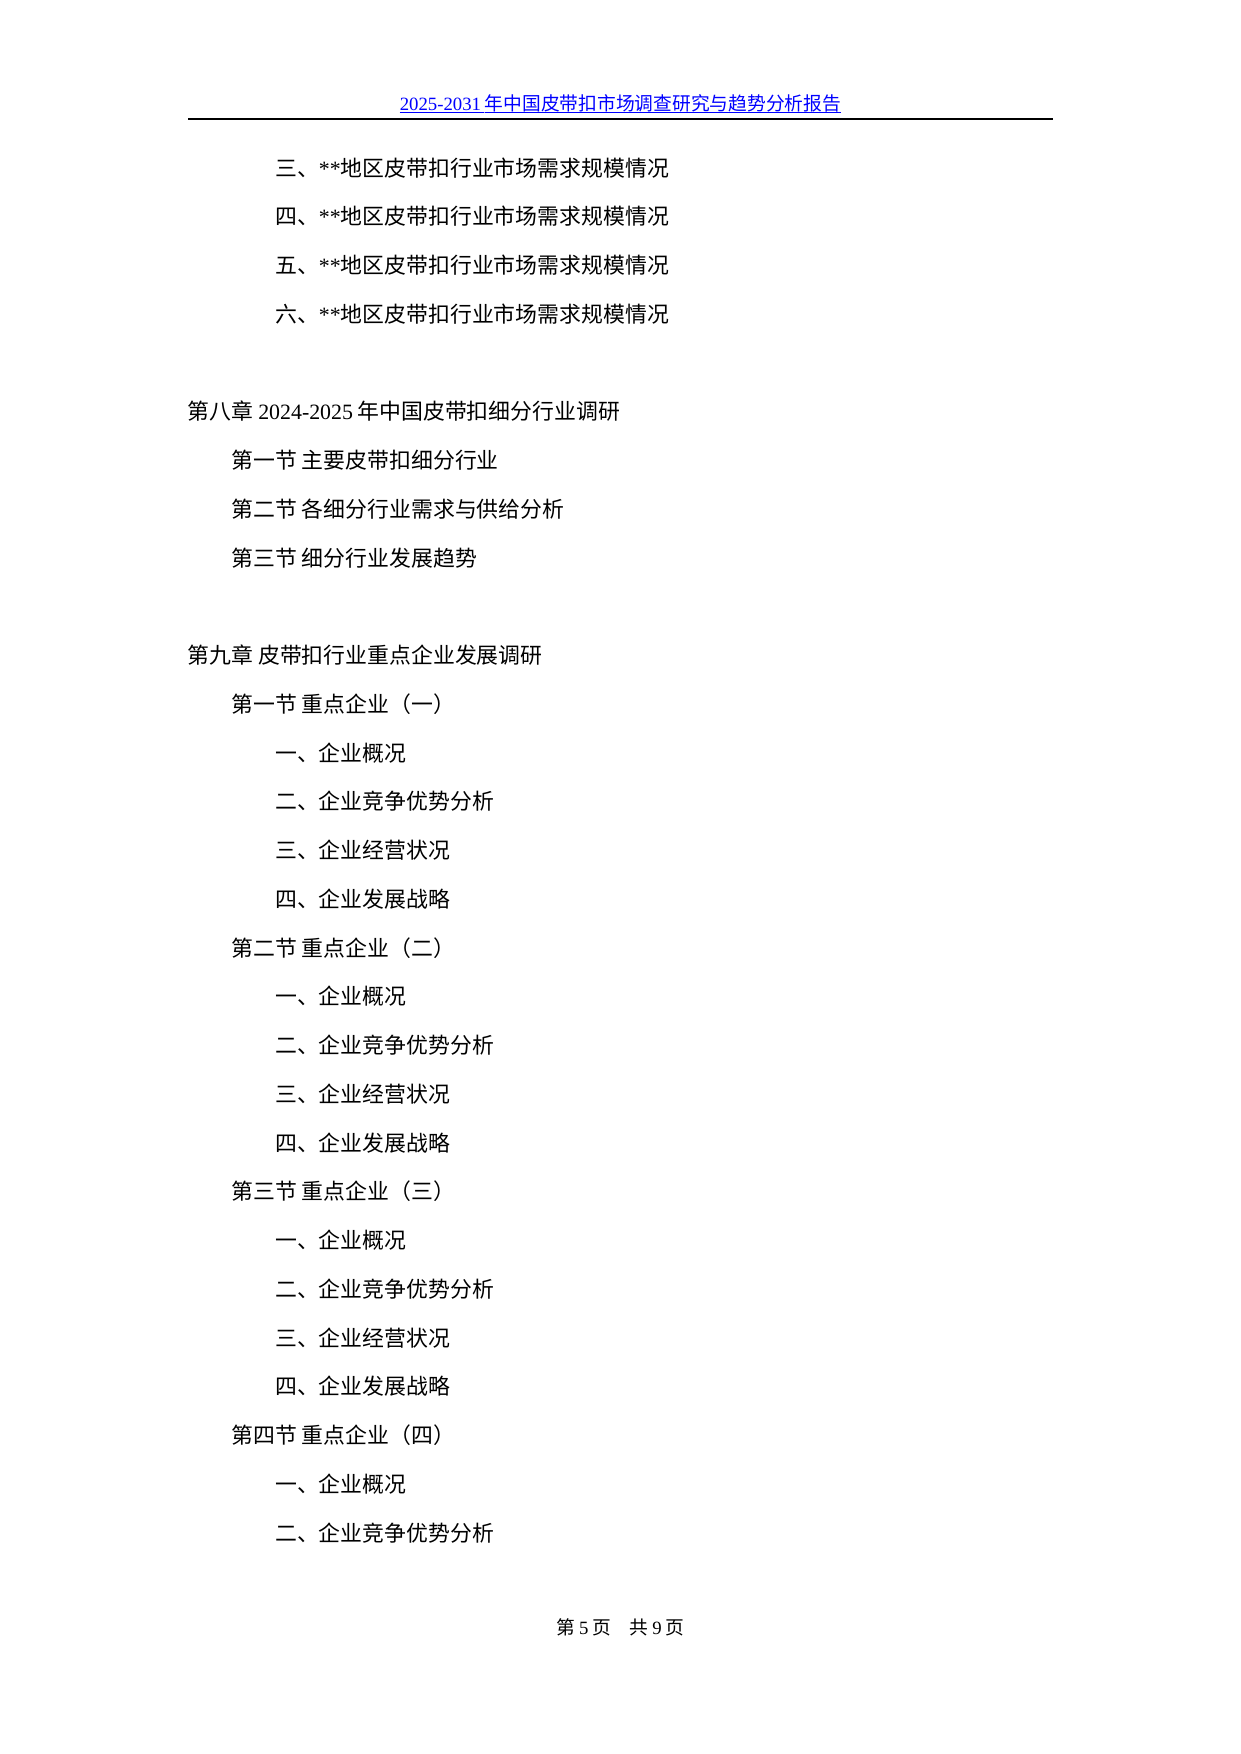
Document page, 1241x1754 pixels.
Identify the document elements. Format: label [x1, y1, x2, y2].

text [187, 150, 1053, 1548]
